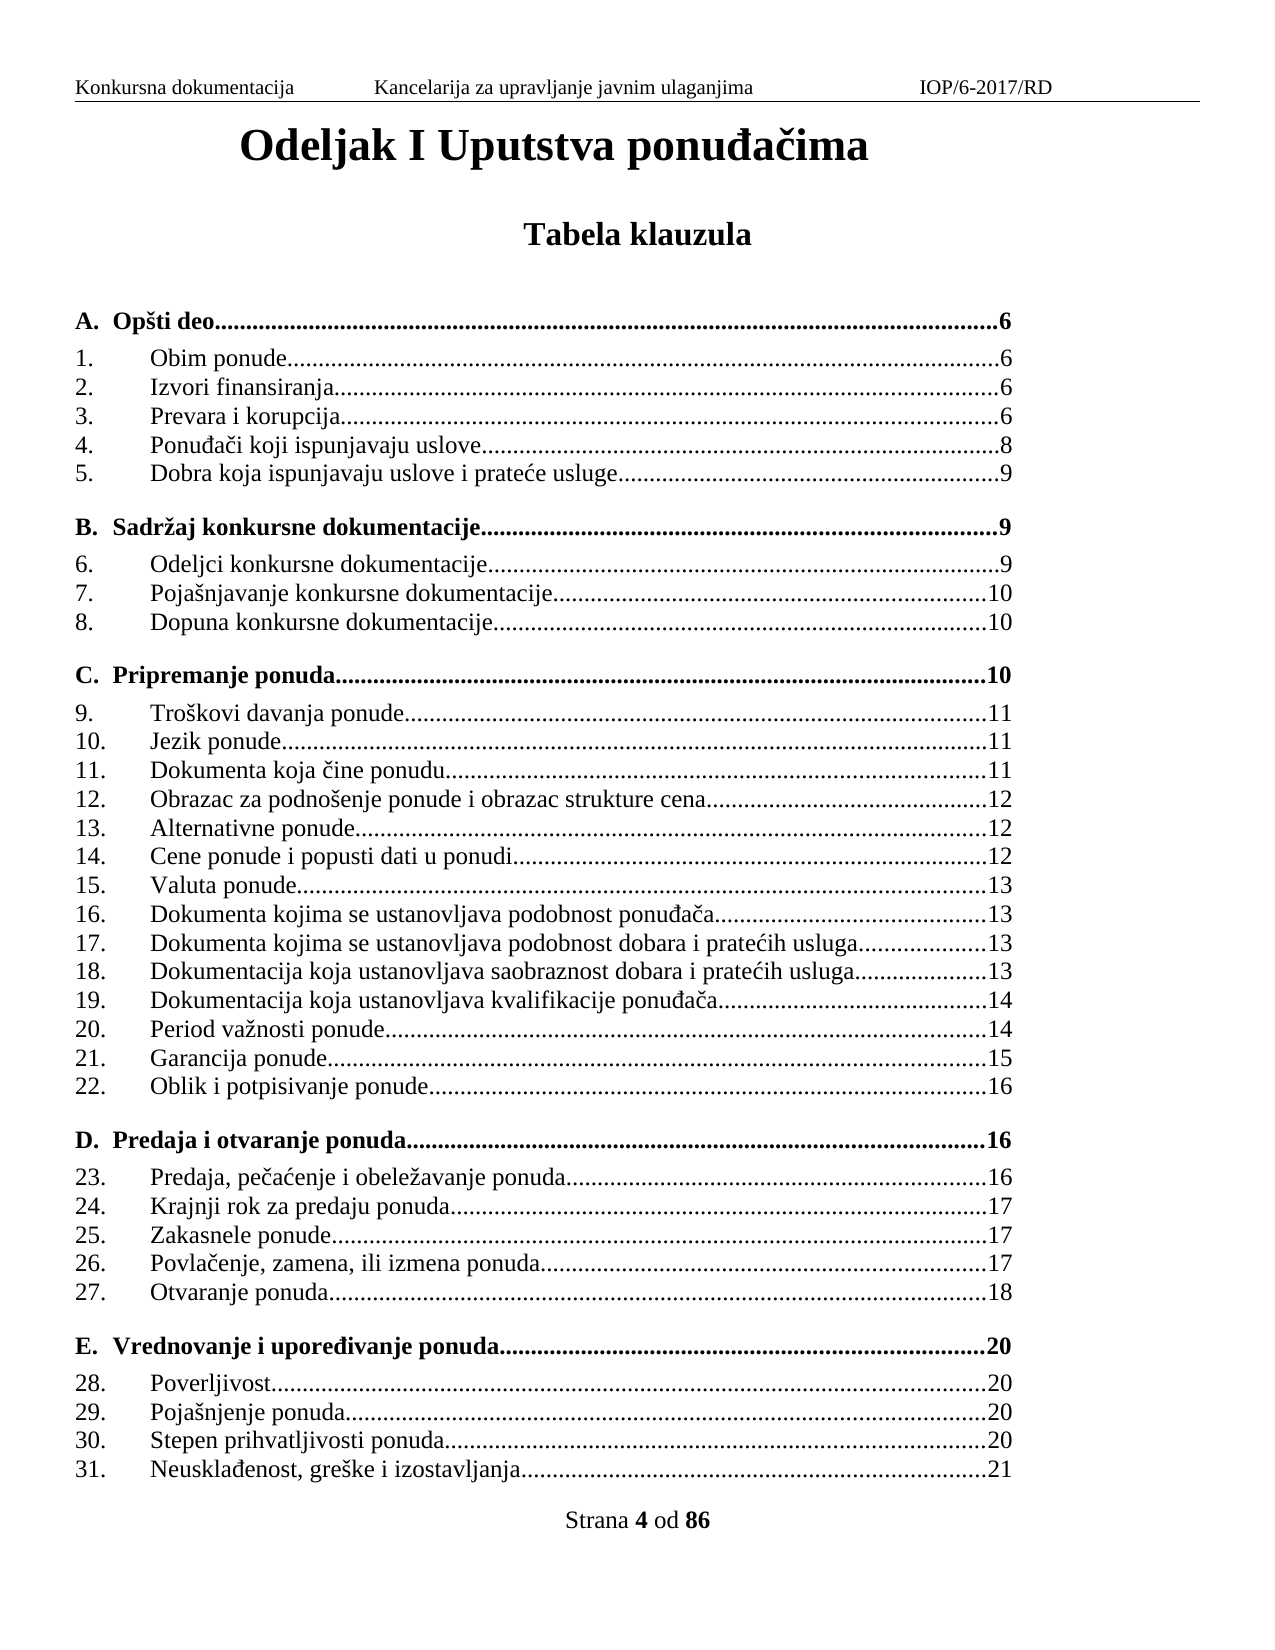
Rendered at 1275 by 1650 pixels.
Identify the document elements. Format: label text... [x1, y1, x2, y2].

text 17. Dokumenta kojima se ustanovljava podobnost dobara i pratećih usluga 13 [75, 928, 1200, 956]
text E. Vrednovanje i upoređivanje ponuda 20 [75, 1331, 1200, 1360]
text 16. Dokumenta kojima se ustanovljava podobnost ponuđača 13 [75, 899, 1200, 928]
text Tabela klauzula [75, 214, 1200, 253]
text 29. Pojašnjenje ponuda 20 [75, 1397, 1200, 1426]
text 18. Dokumentacija koja ustanovljava saobraznost dobara i pratećih usluga 13 [75, 956, 1200, 985]
text 19. Dokumentacija koja ustanovljava kvalifikacije ponuđača 14 [75, 985, 1200, 1014]
text 1. Obim ponude 6 [75, 343, 1200, 372]
text 22. Oblik i potpisivanje ponude 16 [75, 1071, 1200, 1100]
text 21. Garancija ponude 15 [75, 1043, 1200, 1071]
text 28. Poverljivost 20 [75, 1368, 1200, 1397]
text 8. Dopuna konkursne dokumentacije 10 [75, 607, 1200, 636]
text 27. Otvaranje ponuda 18 [75, 1277, 1200, 1306]
text C. Pripremanje ponuda 10 [75, 661, 1200, 689]
text 31. Neusklađenost, greške i izostavljanja 21 [75, 1454, 1200, 1483]
text 14. Cene ponude i popusti dati u ponudi 12 [75, 841, 1200, 870]
text 24. Krajnji rok za predaju ponuda 17 [75, 1191, 1200, 1220]
text 4. Ponuđači koji ispunjavaju uslove 8 [75, 430, 1200, 458]
text 15. Valuta ponude 13 [75, 870, 1200, 899]
table_header Odeljak I Uputstva ponuđačima [75, 102, 1033, 186]
text 23. Predaja, pečaćenje i obeležavanje ponuda 16 [75, 1162, 1200, 1191]
text 26. Povlačenje, zamena, ili izmena ponuda 17 [75, 1248, 1200, 1277]
text 12. Obrazac za podnošenje ponude i obrazac strukture cena 12 [75, 784, 1200, 813]
text 9. Troškovi davanja ponude 11 [75, 698, 1200, 726]
text 5. Dobra koja ispunjavaju uslove i prateće usluge 9 [75, 458, 1200, 487]
text A. Opšti deo 6 [75, 306, 1200, 335]
text 6. Odeljci konkursne dokumentacije 9 [75, 549, 1200, 578]
text 3. Prevara i korupcija 6 [75, 401, 1200, 430]
text 25. Zakasnele ponude 17 [75, 1220, 1200, 1248]
text 20. Period važnosti ponude 14 [75, 1014, 1200, 1043]
text 2. Izvori finansiranja 6 [75, 372, 1200, 401]
text 11. Dokumenta koja čine ponudu 11 [75, 755, 1200, 784]
text B. Sadržaj konkursne dokumentacije 9 [75, 512, 1200, 541]
text 13. Alternativne ponude 12 [75, 813, 1200, 841]
text 10. Jezik ponude 11 [75, 726, 1200, 755]
text 7. Pojašnjavanje konkursne dokumentacije 10 [75, 578, 1200, 607]
text 30. Stepen prihvatljivosti ponuda 20 [75, 1426, 1200, 1454]
text D. Predaja i otvaranje ponuda 16 [75, 1125, 1200, 1154]
